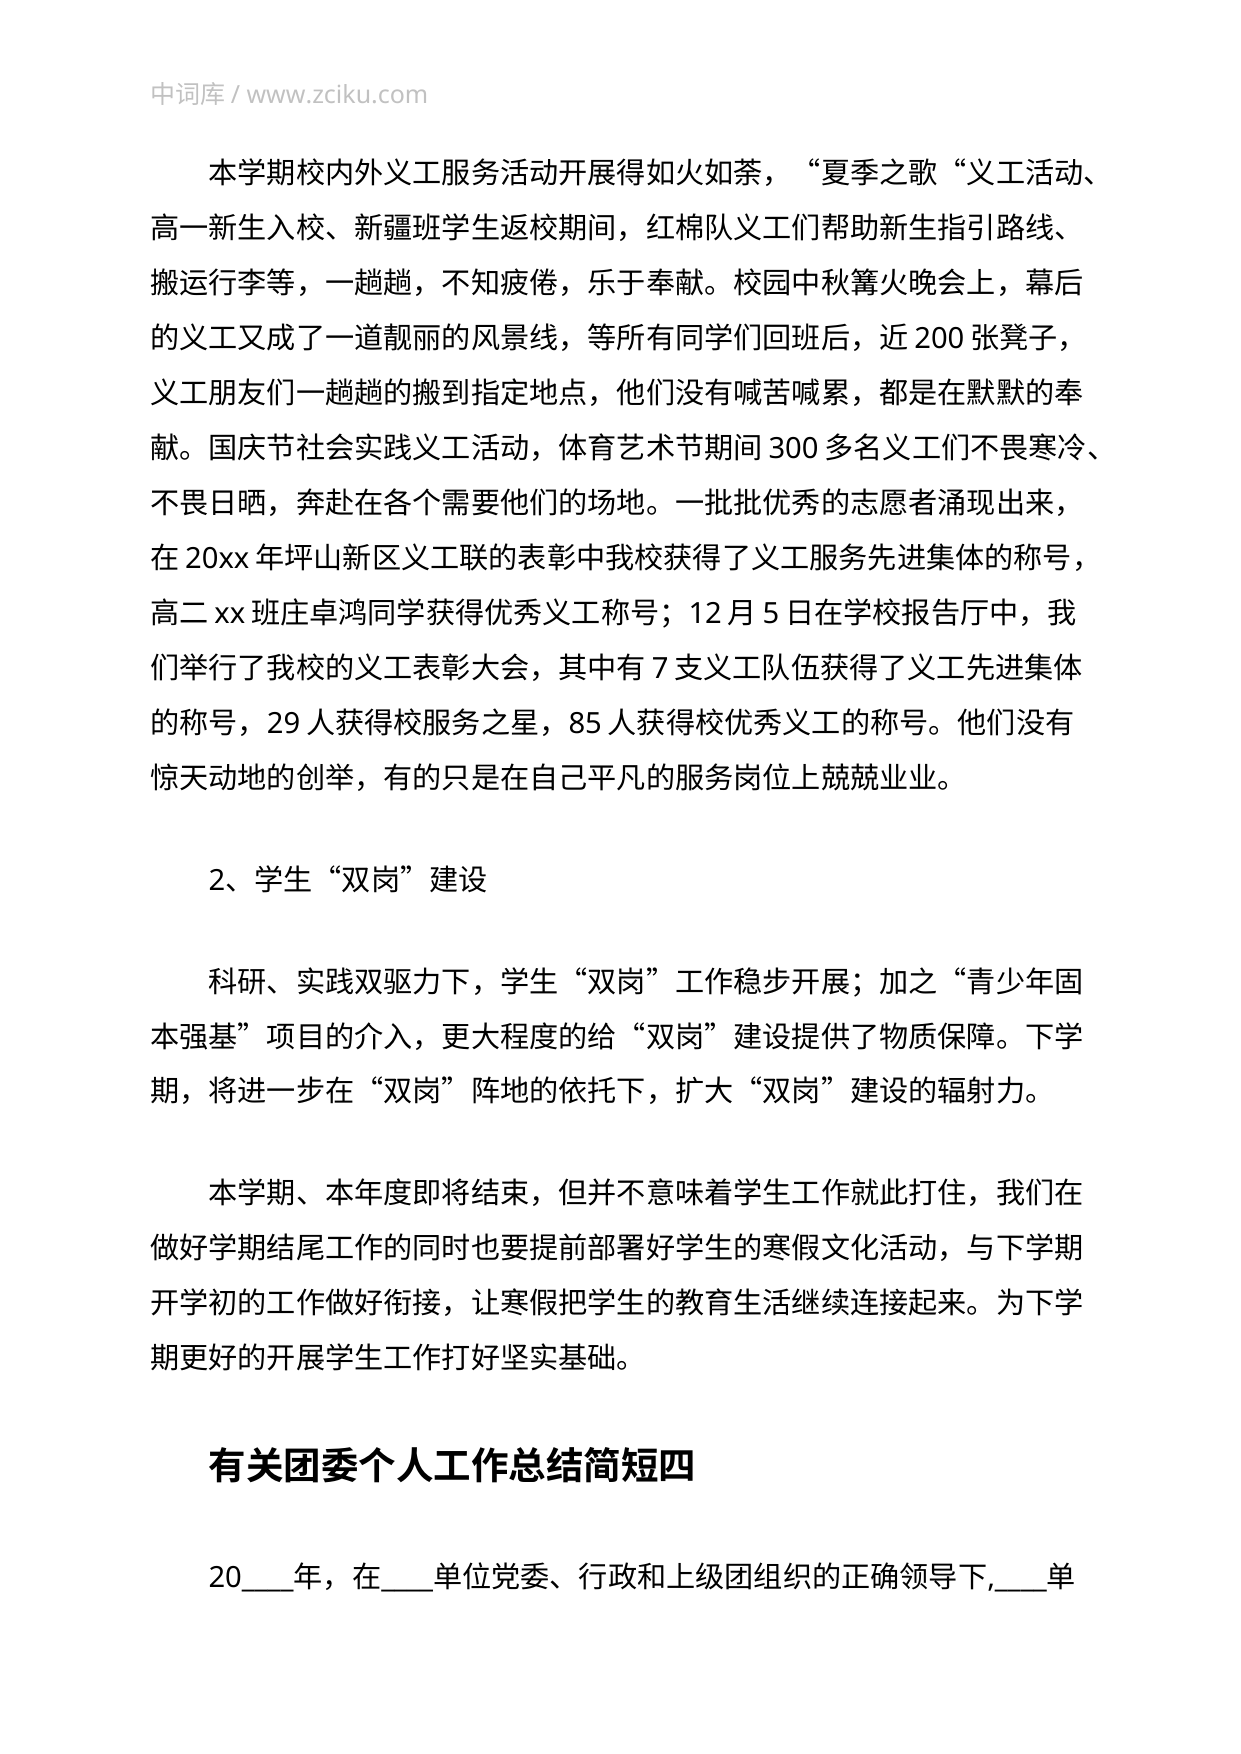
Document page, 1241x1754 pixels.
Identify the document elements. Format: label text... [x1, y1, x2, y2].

text 科研、实践双驱力下，学生“双岗”工作稳步开展；加之“青少年固本强基”项目的介入，更大程度的给“双岗”建设提供了物质保障。下学期，将进一步在“双岗”阵地的依托下，扩大“双岗”建设的辐射力。 [150, 958, 1090, 1110]
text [150, 1554, 1090, 1596]
text 2、学生“双岗”建设 [150, 856, 1090, 899]
text 有关团委个人工作总结简短四 [150, 1436, 1090, 1491]
text 本学期、本年度即将结束，但并不意味着学生工作就此打住，我们在做好学期结尾工作的同时也要提前部署好学生的寒假文化活动，与下学期开学初的工作做好衔接，让寒假把学生的教育生活继续连接起来。为下学期更好的开展学生工作打好坚实基础。 [150, 1170, 1090, 1377]
text 本学期校内外义工服务活动开展得如火如荼，“夏季之歌“义工活动、高一新生入校、新疆班学生返校期间，红棉队义工们帮助新生指引路线、搬运行李等，一趟趟，不知疲倦，乐于奉献。校园中秋篝火晚会上，幕后的义工又成了一道靓丽的风景线，等所有同学们回班后，近200张凳子，义工朋友们一趟趟的搬到指定地点，他们没有喊苦喊累，都是在默默的奉献。国庆节社会实践义工活动，体育艺术节期间300多名义工们不畏寒冷、不畏日晒，奔赴在各个需要他们的场地。一批批优秀的志愿者涌现出来，在20xx年坪山新区义工联的表彰中我校获得了义工服务先进集体的称号，高二xx班庄卓鸿同学获得优秀义工称号；12月5日在学校报告厅中，我们举行了我校的义工表彰大会，其中有7支义工队伍获得了义工先进集体的称号，29人获得校服务之星，85人获得校优秀义工的称号。他们没有惊天动地的创举，有的只是在自己平凡的服务岗位上兢兢业业。 [150, 150, 1090, 797]
